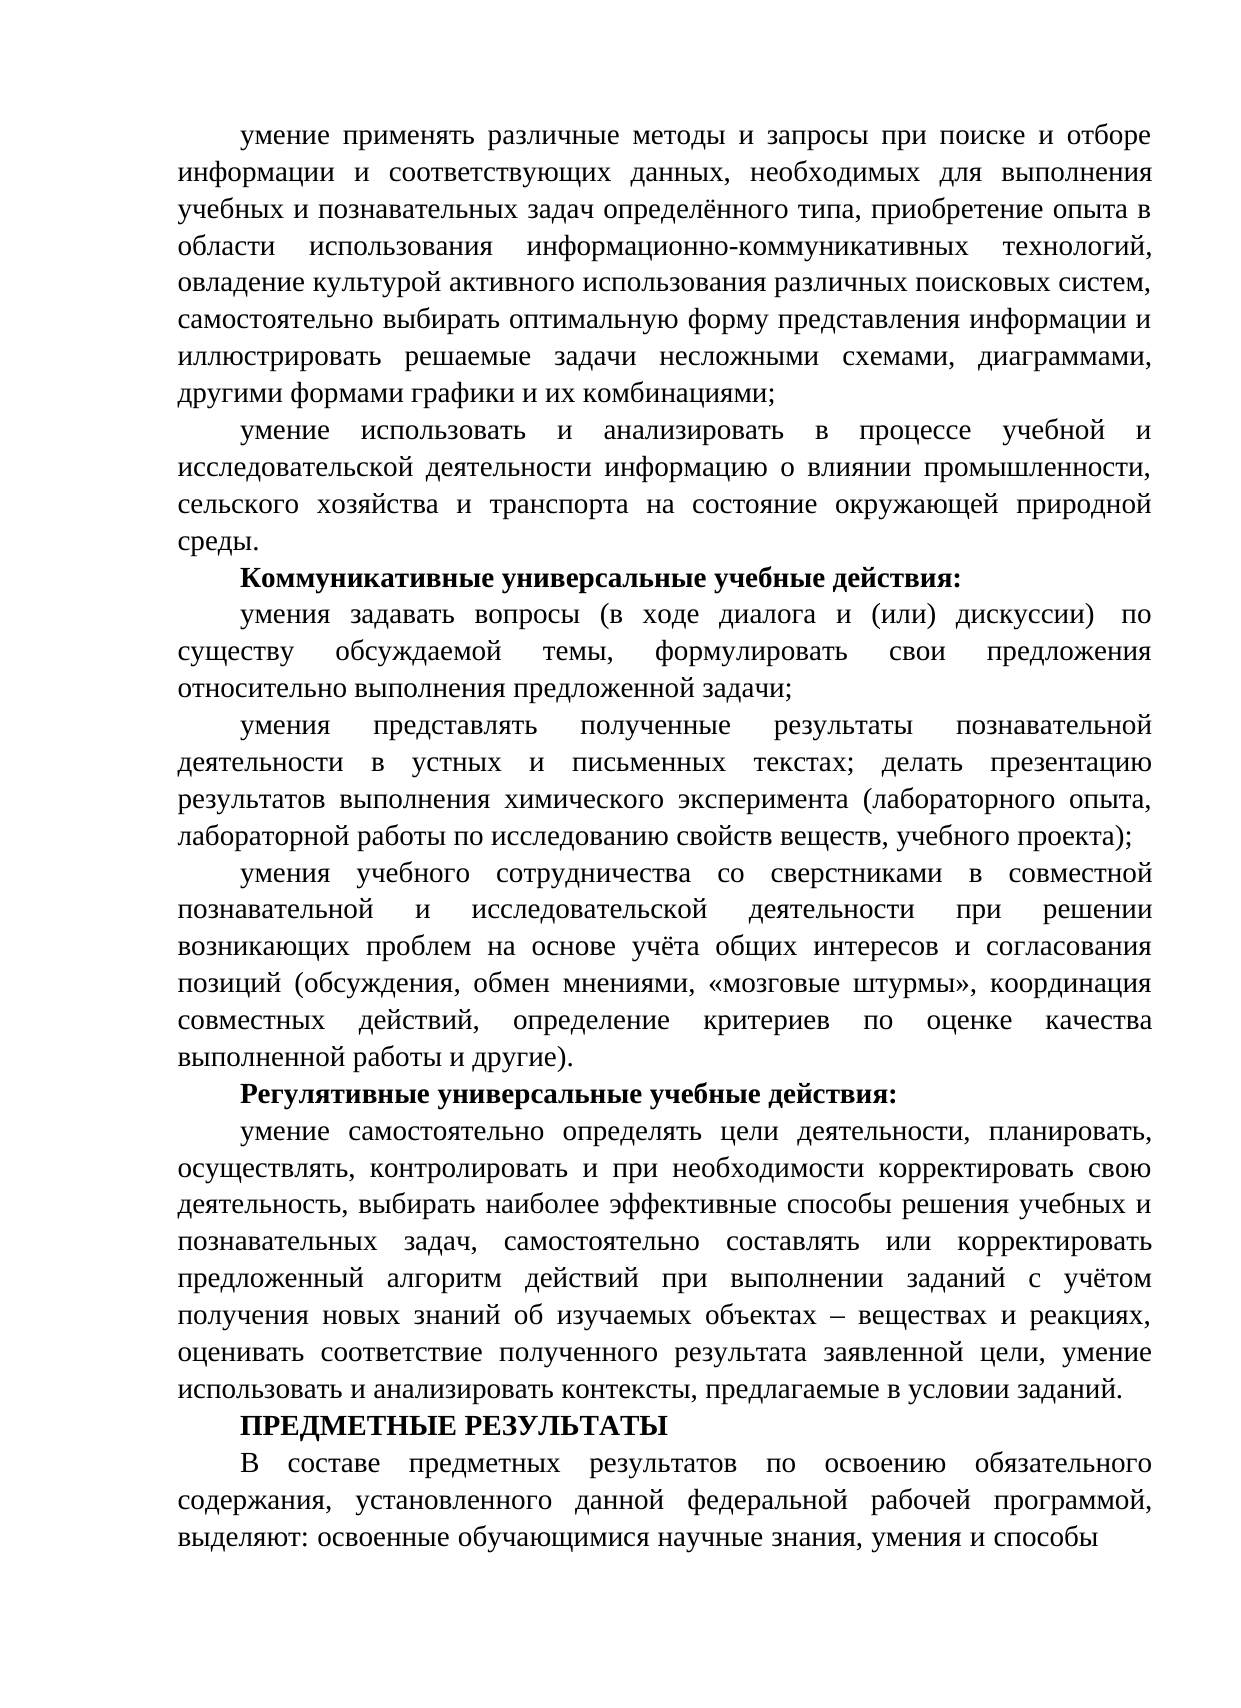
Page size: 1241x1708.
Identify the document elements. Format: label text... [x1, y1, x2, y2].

text умения задавать вопросы (в ходе диалога и (или) дискуссии) по существу обсуждаемой темы, формулировать свои предложения относительно выполнения предложенной задачи; [177, 597, 1152, 704]
text умение применять различные методы и запросы при поиске и отборе информации и соответствующих данных, необходимых для выполнения учебных и познавательных задач определённого типа, приобретение опыта в области использования информационно-коммуникативных технологий, овладение культурой активного использования различных поисковых систем, самостоятельно выбирать оптимальную форму представления информации и иллюстрировать решаемые задачи несложными схемами, диаграммами, другими формами графики и их комбинациями; [177, 117, 1152, 409]
subtitle Коммуникативные универсальные учебные действия: [240, 560, 1240, 594]
text умения представлять полученные результаты познавательной деятельности в устных и письменных текстах; делать презентацию результатов выполнения химического эксперимента (лабораторного опыта, лабораторной работы по исследованию свойств веществ, учебного проекта); [177, 707, 1152, 851]
text умение самостоятельно определять цели деятельности, планировать, осуществлять, контролировать и при необходимости корректировать свою деятельность, выбирать наиболее эффективные способы решения учебных и познавательных задач, самостоятельно составлять или корректировать предложенный алгоритм действий при выполнении заданий с учётом получения новых знаний об изучаемых объектах – веществах и реакциях, оценивать соответствие полученного результата заявленной цели, умение использовать и анализировать контексты, предлагаемые в условии заданий. [177, 1113, 1152, 1404]
text умение использовать и анализировать в процессе учебной и исследовательской деятельности информацию о влиянии промышленности, сельского хозяйства и транспорта на состояние окружающей природной среды. [177, 412, 1152, 556]
subtitle Регулятивные универсальные учебные действия: [240, 1076, 1240, 1110]
subtitle ПРЕДМЕТНЫЕ РЕЗУЛЬТАТЫ [240, 1408, 1240, 1442]
text умения учебного сотрудничества со сверстниками в совместной познавательной и исследовательской деятельности при решении возникающих проблем на основе учёта общих интересов и согласования позиций (обсуждения, обмен мнениями, «мозговые штурмы», координация совместных действий, определение критериев по оценке качества выполненной работы и другие). [177, 855, 1152, 1073]
text В составе предметных результатов по освоению обязательного содержания, установленного данной федеральной рабочей программой, выделяют: освоенные обучающимися научные знания, умения и способы [177, 1445, 1152, 1552]
